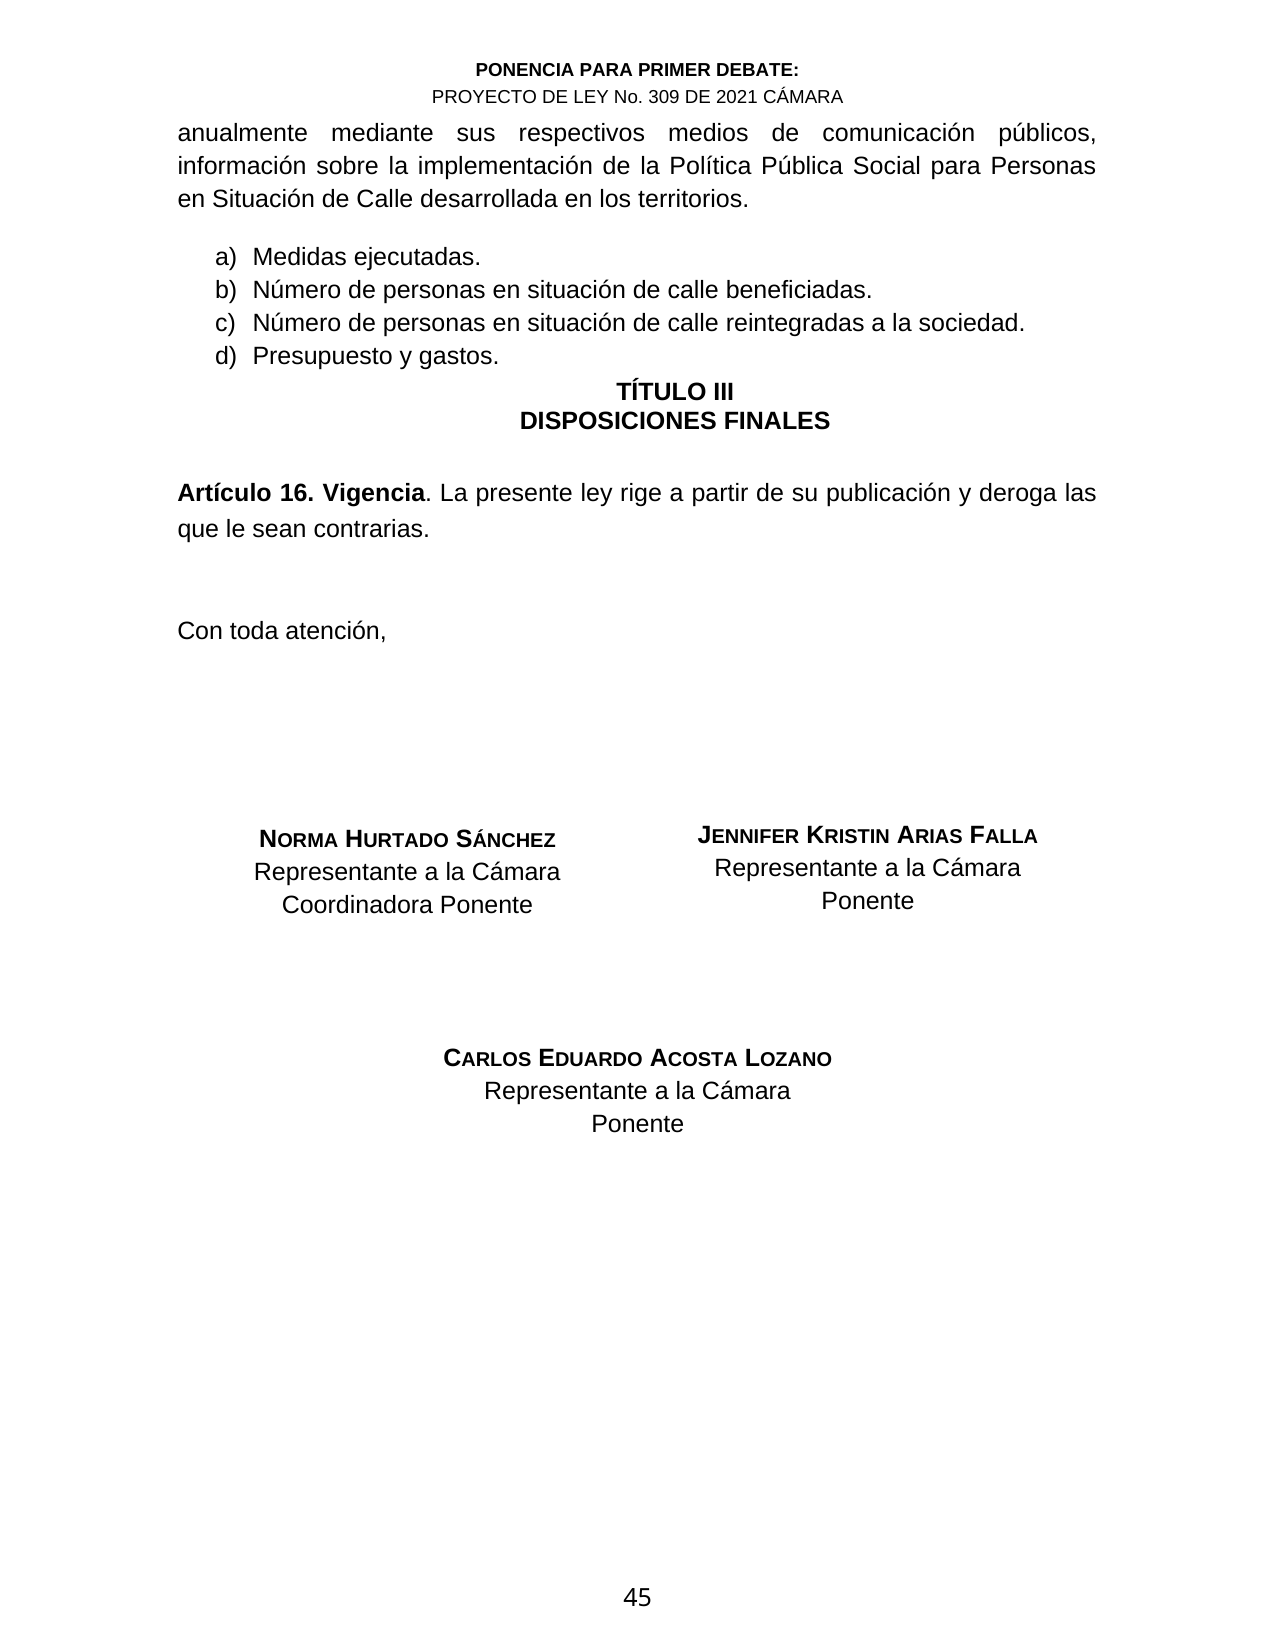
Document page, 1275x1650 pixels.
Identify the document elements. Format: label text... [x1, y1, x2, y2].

list Medidas ejecutadas. [215, 242, 1098, 271]
list Presupuesto y gastos. [215, 341, 1098, 370]
text TÍTULO III [252, 377, 1098, 406]
table_header Norma Hurtado Sánchez Representante a la Cámara Coordinadora Ponente [177, 682, 638, 934]
list Número de personas en situación de calle reintegradas a la sociedad. [215, 308, 1098, 337]
text DISPOSICIONES FINALES [252, 406, 1098, 435]
text Con toda atención, [177, 616, 1098, 644]
text Artículo 16. Vigencia. La presente ley rige a partir de su publicación y deroga las que le sean contrarias. [177, 478, 1098, 542]
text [177, 118, 1098, 213]
table_header Jennifer Kristin Arias Falla Representante a la Cámara Ponente [638, 682, 1098, 934]
list Número de personas en situación de calle beneficiadas. [215, 275, 1098, 304]
table_cell Carlos Eduardo Acosta Lozano Representante a la Cámara Ponente [177, 934, 1098, 1153]
